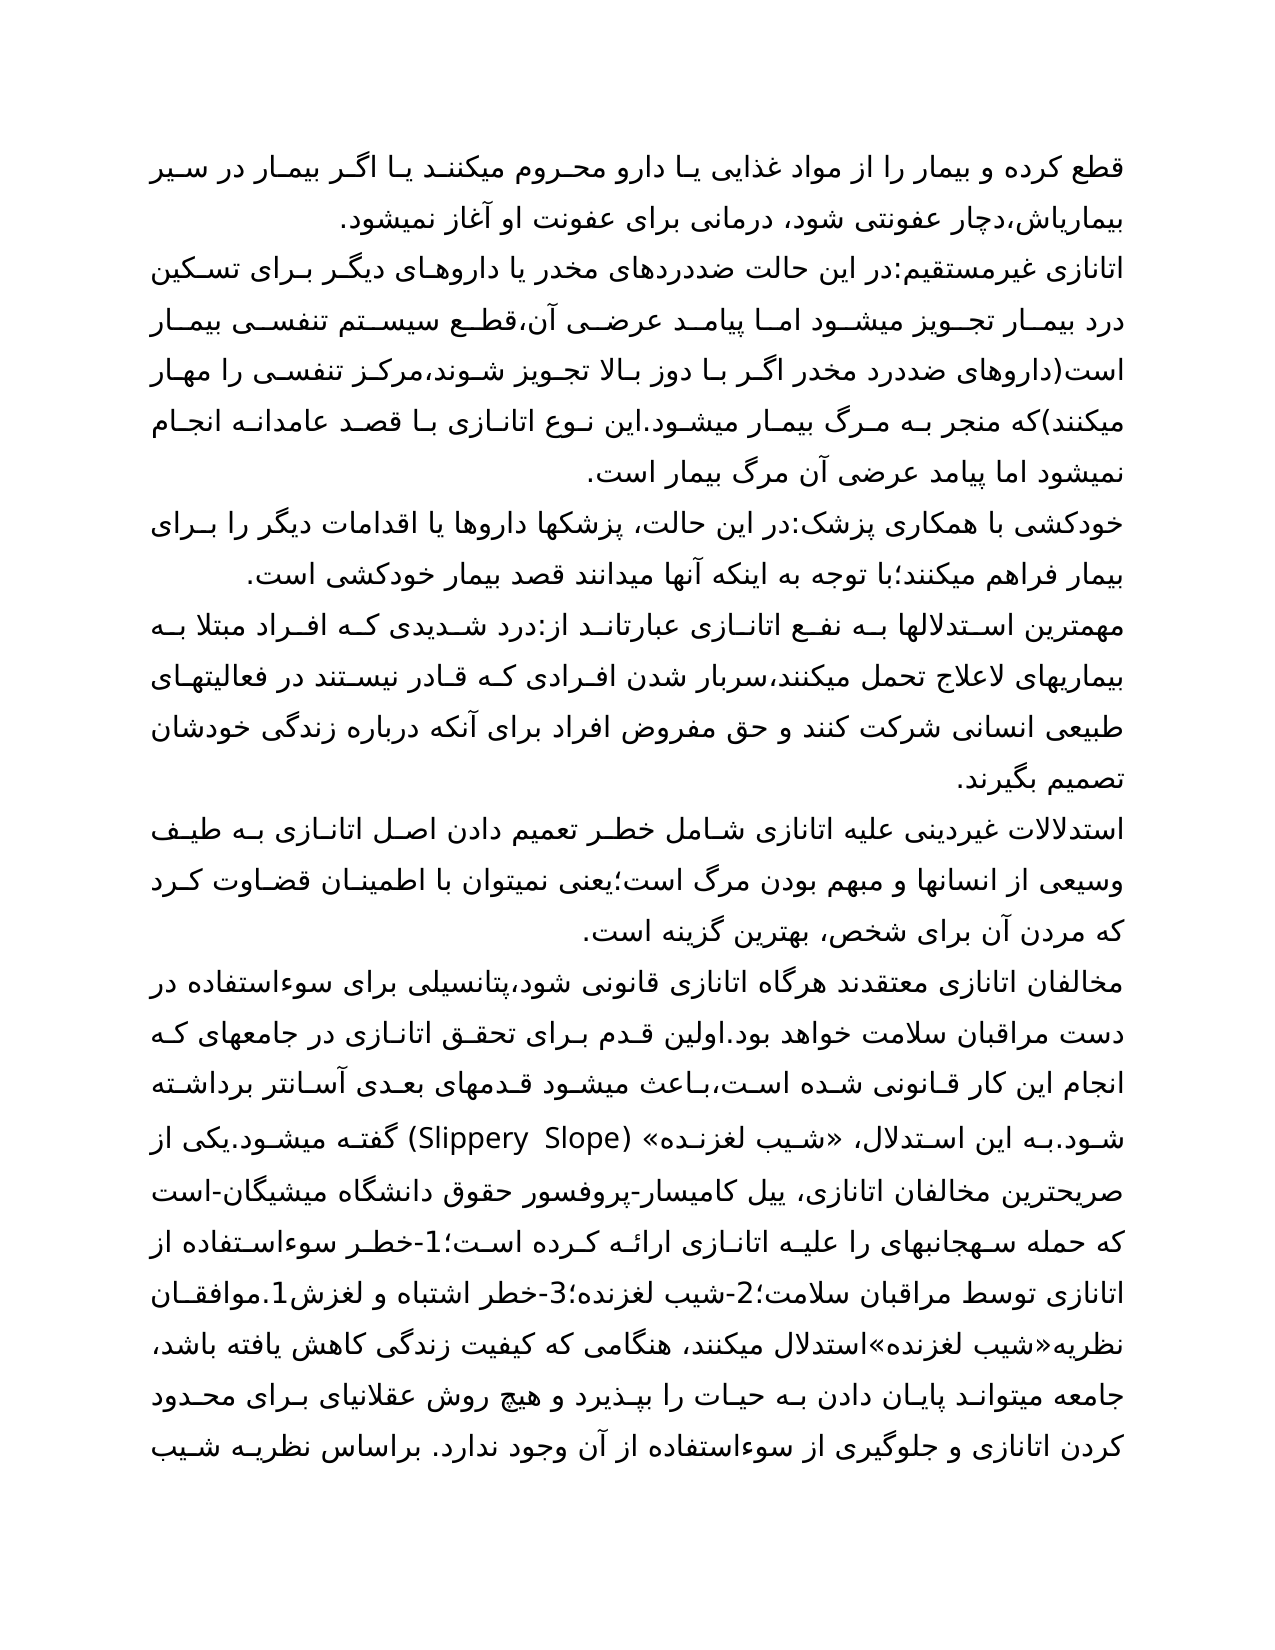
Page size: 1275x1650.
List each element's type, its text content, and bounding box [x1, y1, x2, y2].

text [150, 965, 1125, 1463]
text خودکشی با همکاری پزشک:در این حالت، پزشک‏ها داروها یا اقدامات دیگر را برای بیمار فراهم می‏کنند؛با توجه به اینکه آنها می‏دانند قصد بیمار خودکشی است. [150, 507, 1125, 591]
text اتانازی غیرمستقیم:در این حالت ضددردهای‏ مخدر یا داروهای دیگر برای تسکین درد بیمار تجویز می‏شود اما پیامد عرضی آن،قطع سیستم‏ تنفسی بیمار است(داروهای ضددرد مخدر اگر با دوز بالا تجویز شوند،مرکز تنفسی را مهار می‏کنند)که منجر به مرگ بیمار می‏شود.این‏ نوع اتانازی با قصد عامدانه انجام نمی‏شود اما پیامد عرضی آن مرگ بیمار است. [150, 252, 1125, 489]
text مهم‏ترین استدلال‏ها به نفع اتانازی عبارت‏اند از:درد شدیدی که افراد مبتلا به بیماری‏های‏ لاعلاج تحمل می‏کنند،سربار شدن افرادی‏ که قادر نیستند در فعالیت‏های طبیعی انسانی شرکت کنند و حق مفروض افراد برای آنکه‏ درباره زندگی خودشان تصمیم بگیرند. [150, 608, 1125, 795]
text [150, 150, 1125, 235]
text استدلالات غیردینی علیه اتانازی شامل خطر تعمیم دادن اصل اتانازی به طیف وسیعی از انسان‏ها و مبهم بودن مرگ است؛یعنی نمی‏توان‏ با اطمینان قضاوت کرد که مردن آن برای شخص، بهترین گزینه است. [150, 812, 1125, 948]
